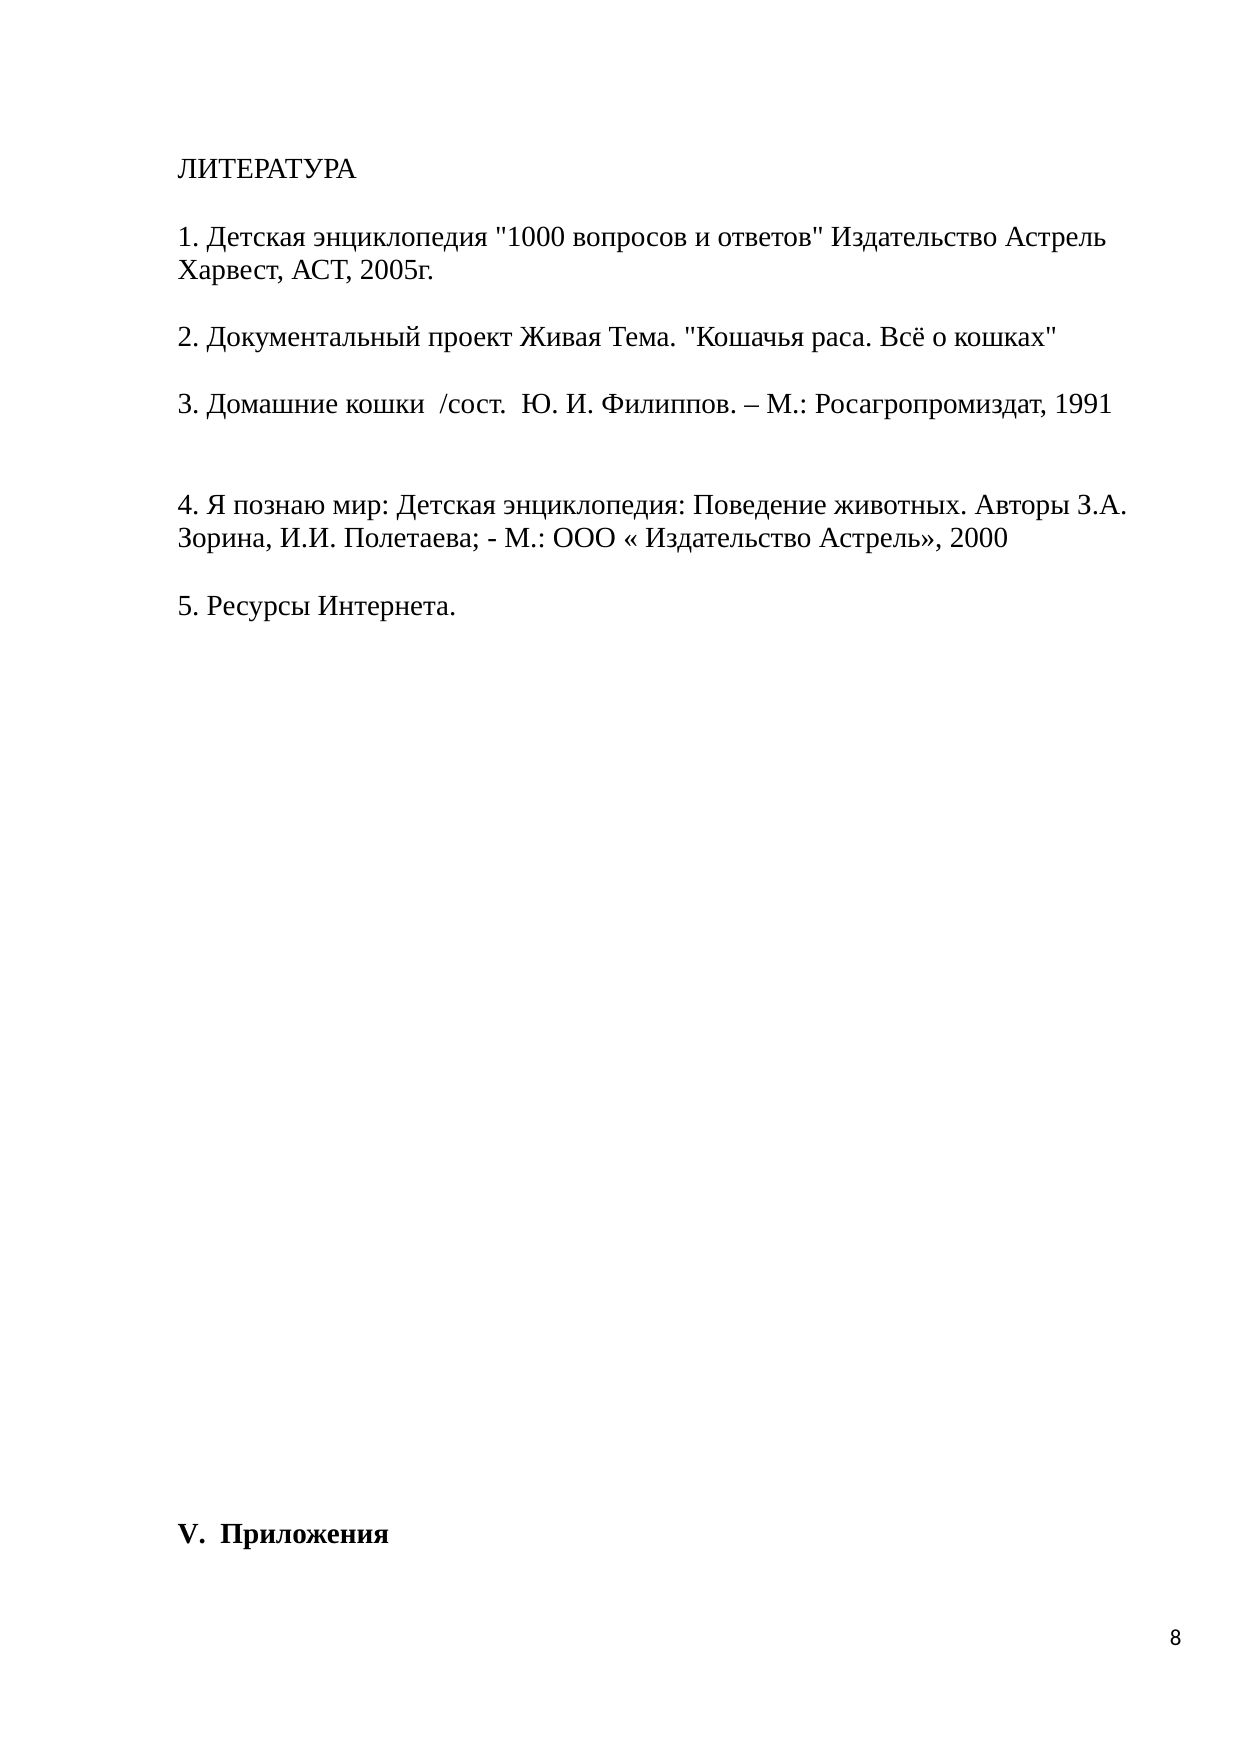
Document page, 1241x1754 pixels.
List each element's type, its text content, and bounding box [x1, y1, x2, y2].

text 3. Домашние кошки /сост. Ю. И. Филиппов. – М.: Росагропромиздат, 1991 [177, 386, 1181, 420]
text 1. Детская энциклопедия "1000 вопросов и ответов" Издательство Астрель Харвест, АСТ, 2005г. [177, 219, 1181, 286]
text 2. Документальный проект Живая Тема. "Кошачья раса. Всё о кошках" [177, 319, 1181, 353]
text 5. Ресурсы Интернета. [177, 588, 1181, 621]
text V. Приложения [177, 1517, 1181, 1550]
text ЛИТЕРАТУРА [177, 152, 1181, 185]
text 4. Я познаю мир: Детская энциклопедия: Поведение животных. Авторы З.А. Зорина, И.И. Полетаева; - М.: ООО « Издательство Астрель», 2000 [177, 487, 1181, 554]
